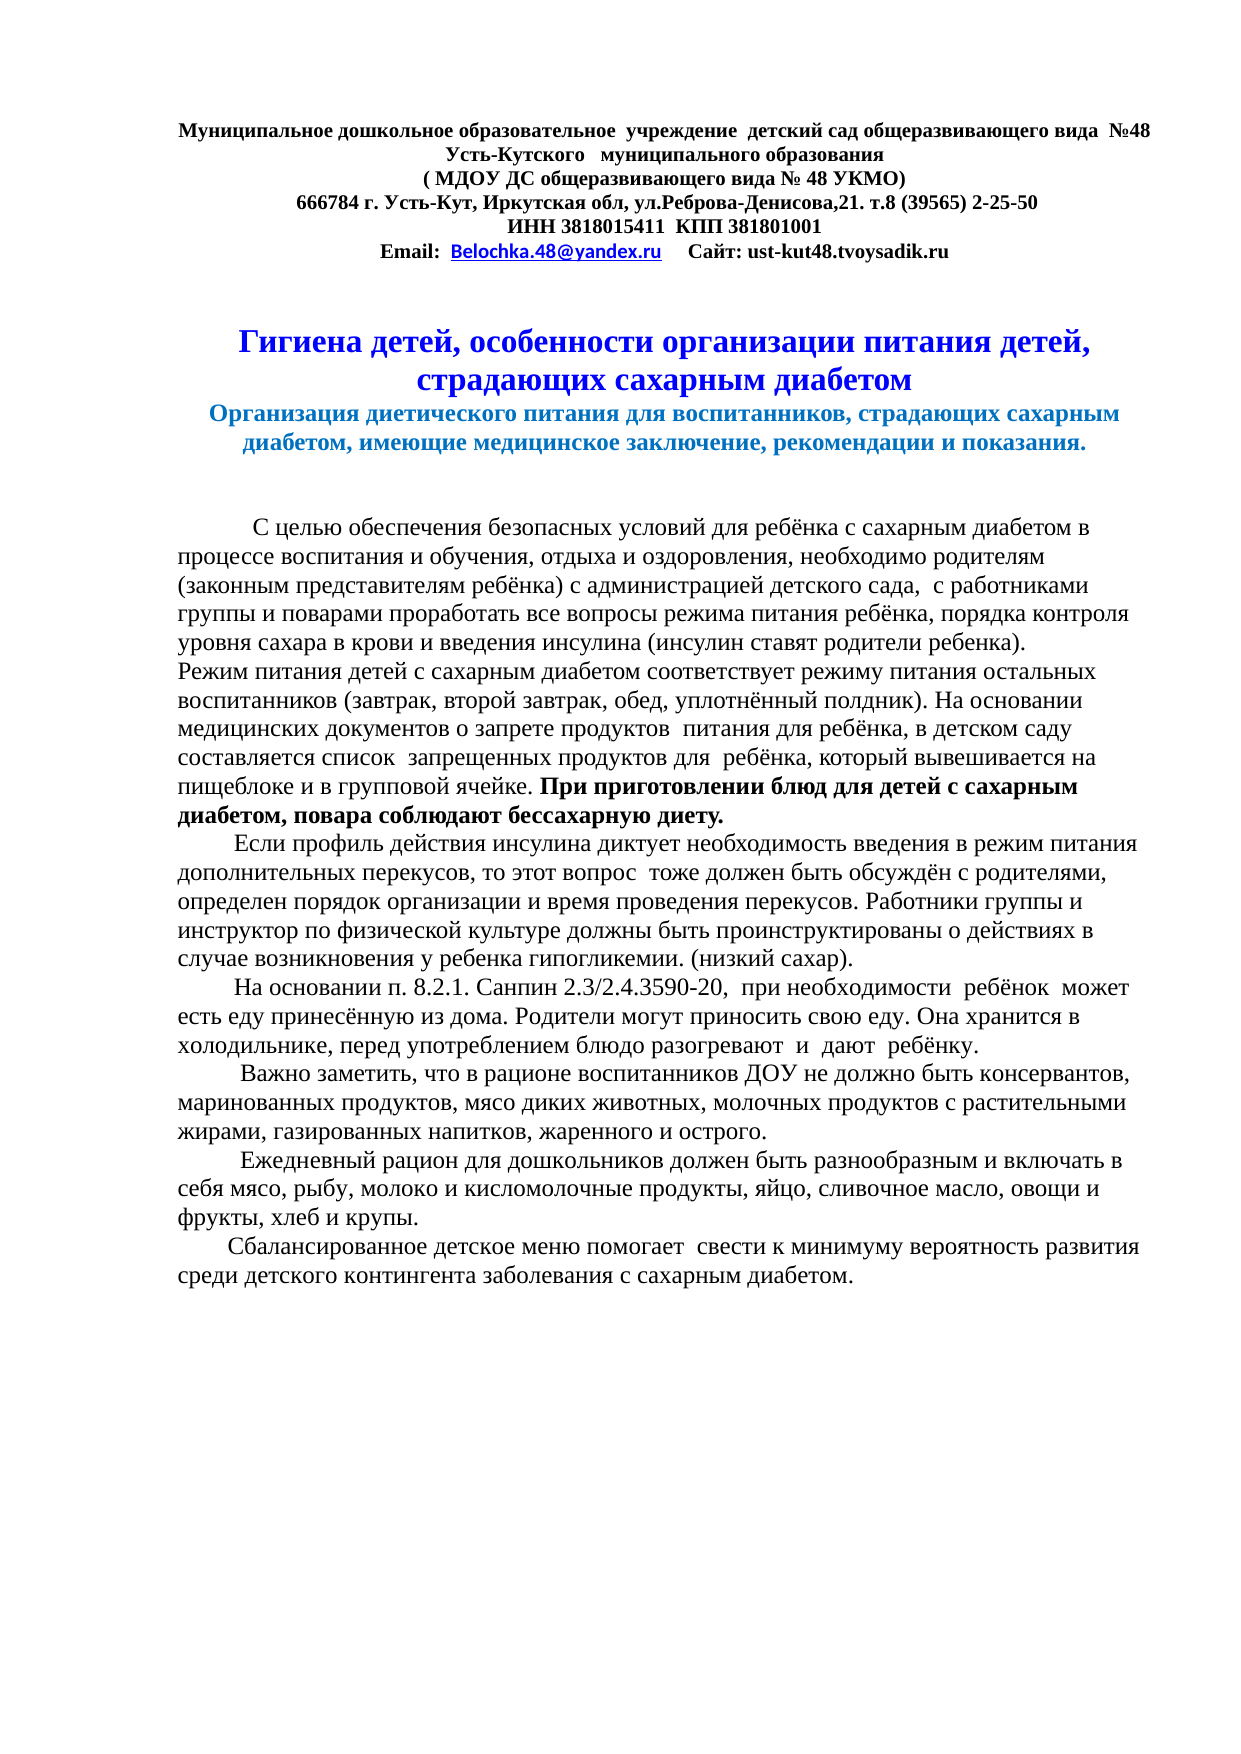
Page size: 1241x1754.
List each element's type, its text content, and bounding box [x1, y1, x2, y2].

text 666784 г. Усть-Кут, Иркутская обл, ул.Реброва-Денисова,21. т.8 (39565) 2-25-50 [177, 190, 1152, 214]
text Сбалансированное детское меню помогает свести к минимуму вероятность развития среди детского контингента заболевания с сахарным диабетом. [177, 1231, 1152, 1288]
text ИНН 3818015411 КПП 381801001 [177, 214, 1152, 238]
text С целью обеспечения безопасных условий для ребёнка с сахарным диабетом в процессе воспитания и обучения, отдыха и оздоровления, необходимо родителям (законным представителям ребёнка) с администрацией детского сада, с работниками группы и поварами проработать все вопросы режима питания ребёнка, порядка контроля уровня сахара в крови и введения инсулина (инсулин ставят родители ребенка). Режим питания детей с сахарным диабетом соответствует режиму питания остальных воспитанников (завтрак, второй завтрак, обед, уплотнённый полдник). На основании медицинских документов о запрете продуктов питания для ребёнка, в детском саду составляется список запрещенных продуктов для ребёнка, который вывешивается на пищеблоке и в групповой ячейке. При приготовлении блюд для детей с сахарным диабетом, повара соблюдают бессахарную диету. [177, 512, 1152, 828]
text ( МДОУ ДС общеразвивающего вида № 48 УКМО) [177, 166, 1152, 190]
text Важно заметить, что в рационе воспитанников ДОУ не должно быть консервантов, маринованных продуктов, мясо диких животных, молочных продуктов с растительными жирами, газированных напитков, жаренного и острого. [177, 1058, 1152, 1145]
text Если профиль действия инсулина диктует необходимость введения в режим питания дополнительных перекусов, то этот вопрос тоже должен быть обсуждён с родителями, определен порядок организации и время проведения перекусов. Работники группы и инструктор по физической культуре должны быть проинструктированы о действиях в случае возникновения у ребенка гипогликемии. (низкий сахар). [177, 828, 1152, 972]
text Email: Belochka.48@yandex.ru Сайт: ust-kut48.tvoysadik.ru [177, 238, 1152, 264]
text На основании п. 8.2.1. Санпин 2.3/2.4.3590-20, при необходимости ребёнок может есть еду принесённую из дома. Родители могут приносить свою еду. Она хранится в холодильнике, перед употреблением блюдо разогревают и дают ребёнку. [177, 972, 1152, 1058]
text Ежедневный рацион для дошкольников должен быть разнообразным и включать в себя мясо, рыбу, молоко и кисломолочные продукты, яйцо, сливочное масло, овощи и фрукты, хлеб и крупы. [177, 1145, 1152, 1231]
text Муниципальное дошкольное образовательное учреждение детский сад общеразвивающего вида №48 Усть-Кутского муниципального образования [177, 118, 1152, 166]
text Организация диетического питания для воспитанников, страдающих сахарным диабетом, имеющие медицинское заключение, рекомендации и показания. [177, 398, 1152, 456]
text Гигиена детей, особенности организации питания детей, страдающих сахарным диабетом [177, 321, 1152, 398]
